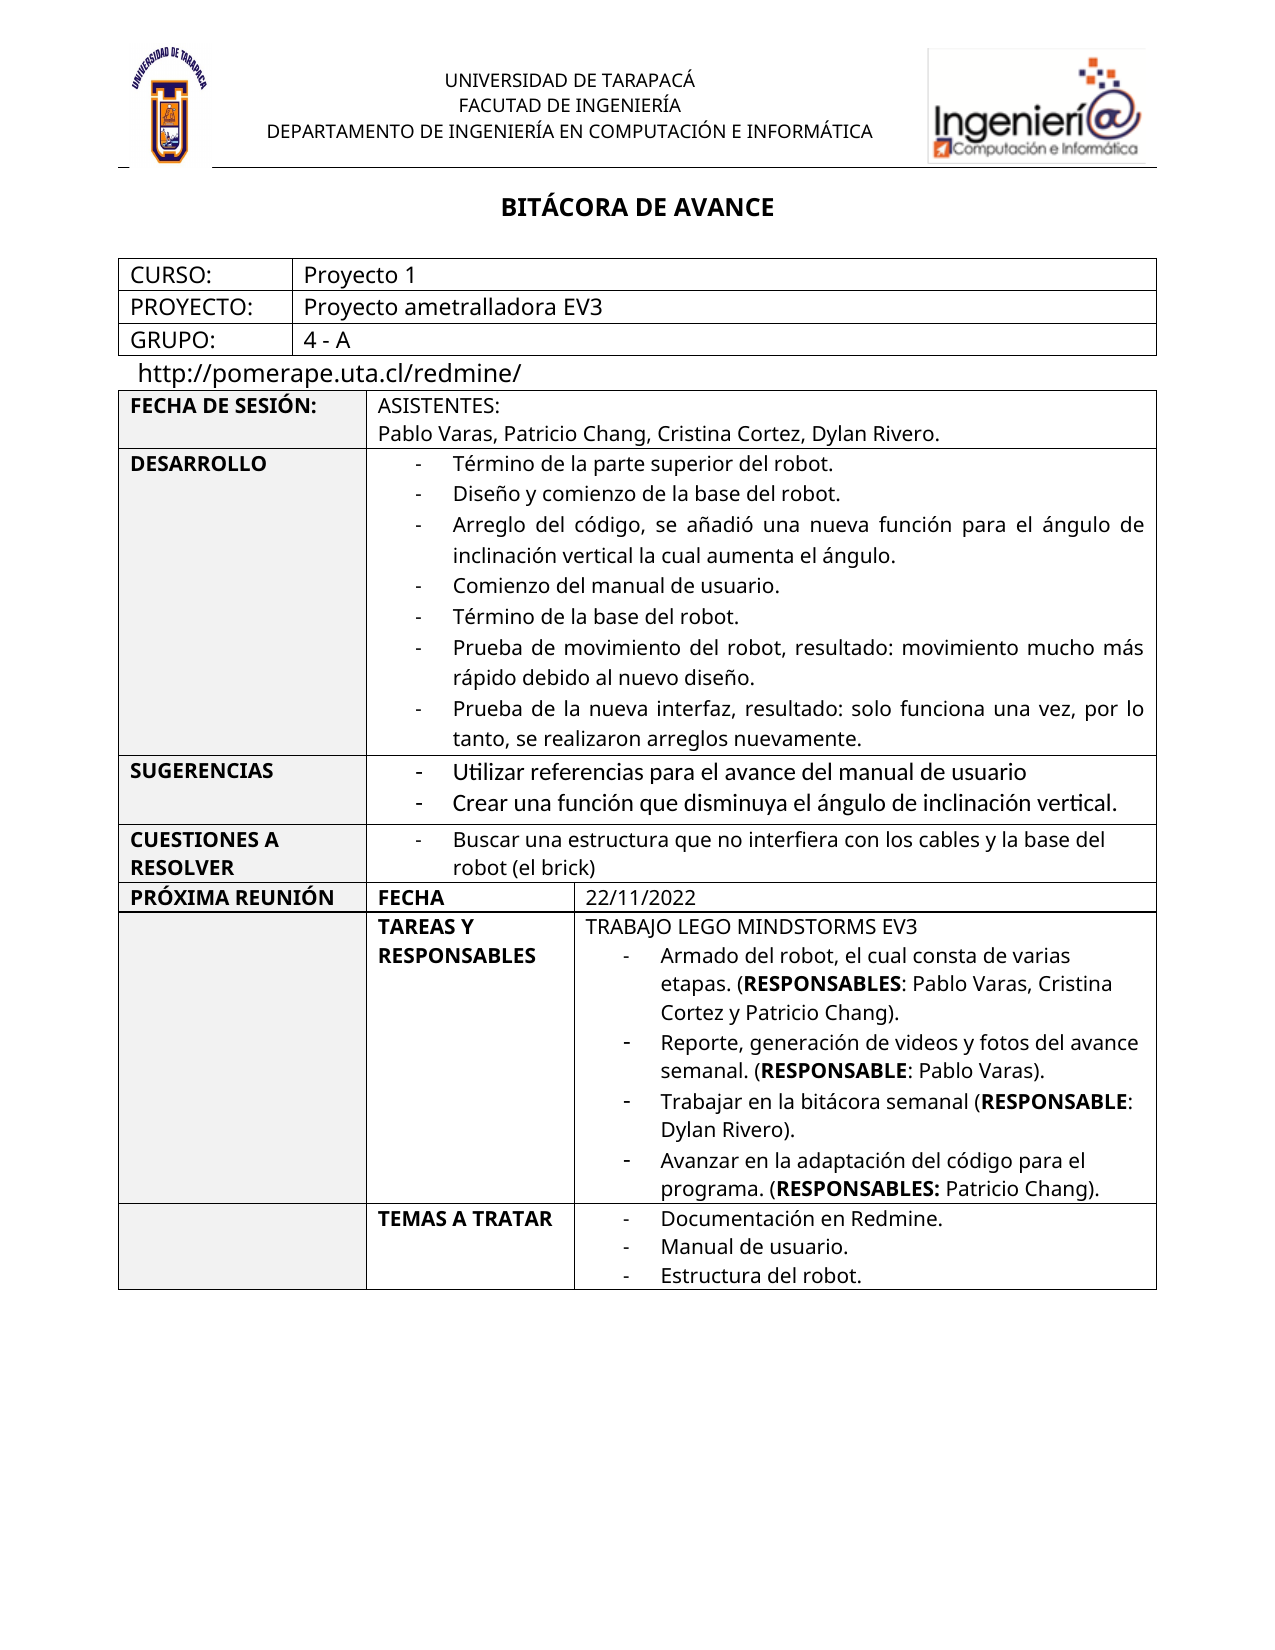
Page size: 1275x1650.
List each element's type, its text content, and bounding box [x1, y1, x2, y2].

table_header FECHA DE SESIÓN: [119, 391, 366, 448]
table_header Proyecto 1 [293, 259, 1156, 290]
table_cell SUGERENCIAS [119, 756, 366, 824]
table_cell TEMAS A TRATAR [367, 1204, 574, 1289]
table_cell Proyecto ametralladora EV3 [293, 291, 1156, 322]
table_cell PROYECTO: [119, 291, 292, 322]
table_header CURSO: [119, 259, 292, 290]
text BITÁCORA DE AVANCE [118, 190, 1157, 224]
table_cell Documentación en Redmine. Manual de usuario. Estructura del robot. [575, 1204, 1156, 1289]
table_cell Término de la parte superior del robot. Diseño y comienzo de la base del robot. Arreglo del código, se añadió una nueva función para el ángulo de inclinación vertical la cual aumenta el ángulo. Comienzo del manual de usuario. Término de la base del robot. Prueba de movimiento del robot, resultado: movimiento mucho más rápido debido al nuevo diseño. Prueba de la nueva interfaz, resultado: solo funciona una vez, por lo tanto, se realizaron arreglos nuevamente. [367, 449, 1156, 755]
table_cell FECHA [367, 883, 574, 911]
table_cell PRÓXIMA REUNIÓN [119, 883, 366, 911]
table_cell TAREAS Y RESPONSABLES [367, 913, 574, 1203]
text http://pomerape.uta.cl/redmine/ [118, 356, 1157, 390]
table_cell TRABAJO LEGO MINDSTORMS EV3 Armado del robot, el cual consta de varias etapas. (RESPONSABLES: Pablo Varas, Cristina Cortez y Patricio Chang). Reporte, generación de videos y fotos del avance semanal. (RESPONSABLE: Pablo Varas). Trabajar en la bitácora semanal (RESPONSABLE: Dylan Rivero). Avanzar en la adaptación del código para el programa. (RESPONSABLES: Patricio Chang). [575, 913, 1156, 1203]
table_cell DESARROLLO [119, 449, 366, 755]
table_cell 4 - A [293, 324, 1156, 355]
table_cell [119, 1204, 366, 1289]
table_cell Buscar una estructura que no interfiera con los cables y la base del robot (el brick) [367, 825, 1156, 882]
table_header ASISTENTES: Pablo Varas, Patricio Chang, Cristina Cortez, Dylan Rivero. [367, 391, 1156, 448]
table_cell GRUPO: [119, 324, 292, 355]
picture [129, 43, 213, 168]
table_cell [119, 913, 366, 1203]
table_cell Utilizar referencias para el avance del manual de usuario Crear una función que disminuya el ángulo de inclinación vertical. [367, 756, 1156, 824]
table_cell 22/11/2022 [575, 883, 1156, 911]
table_cell CUESTIONES A RESOLVER [119, 825, 366, 882]
